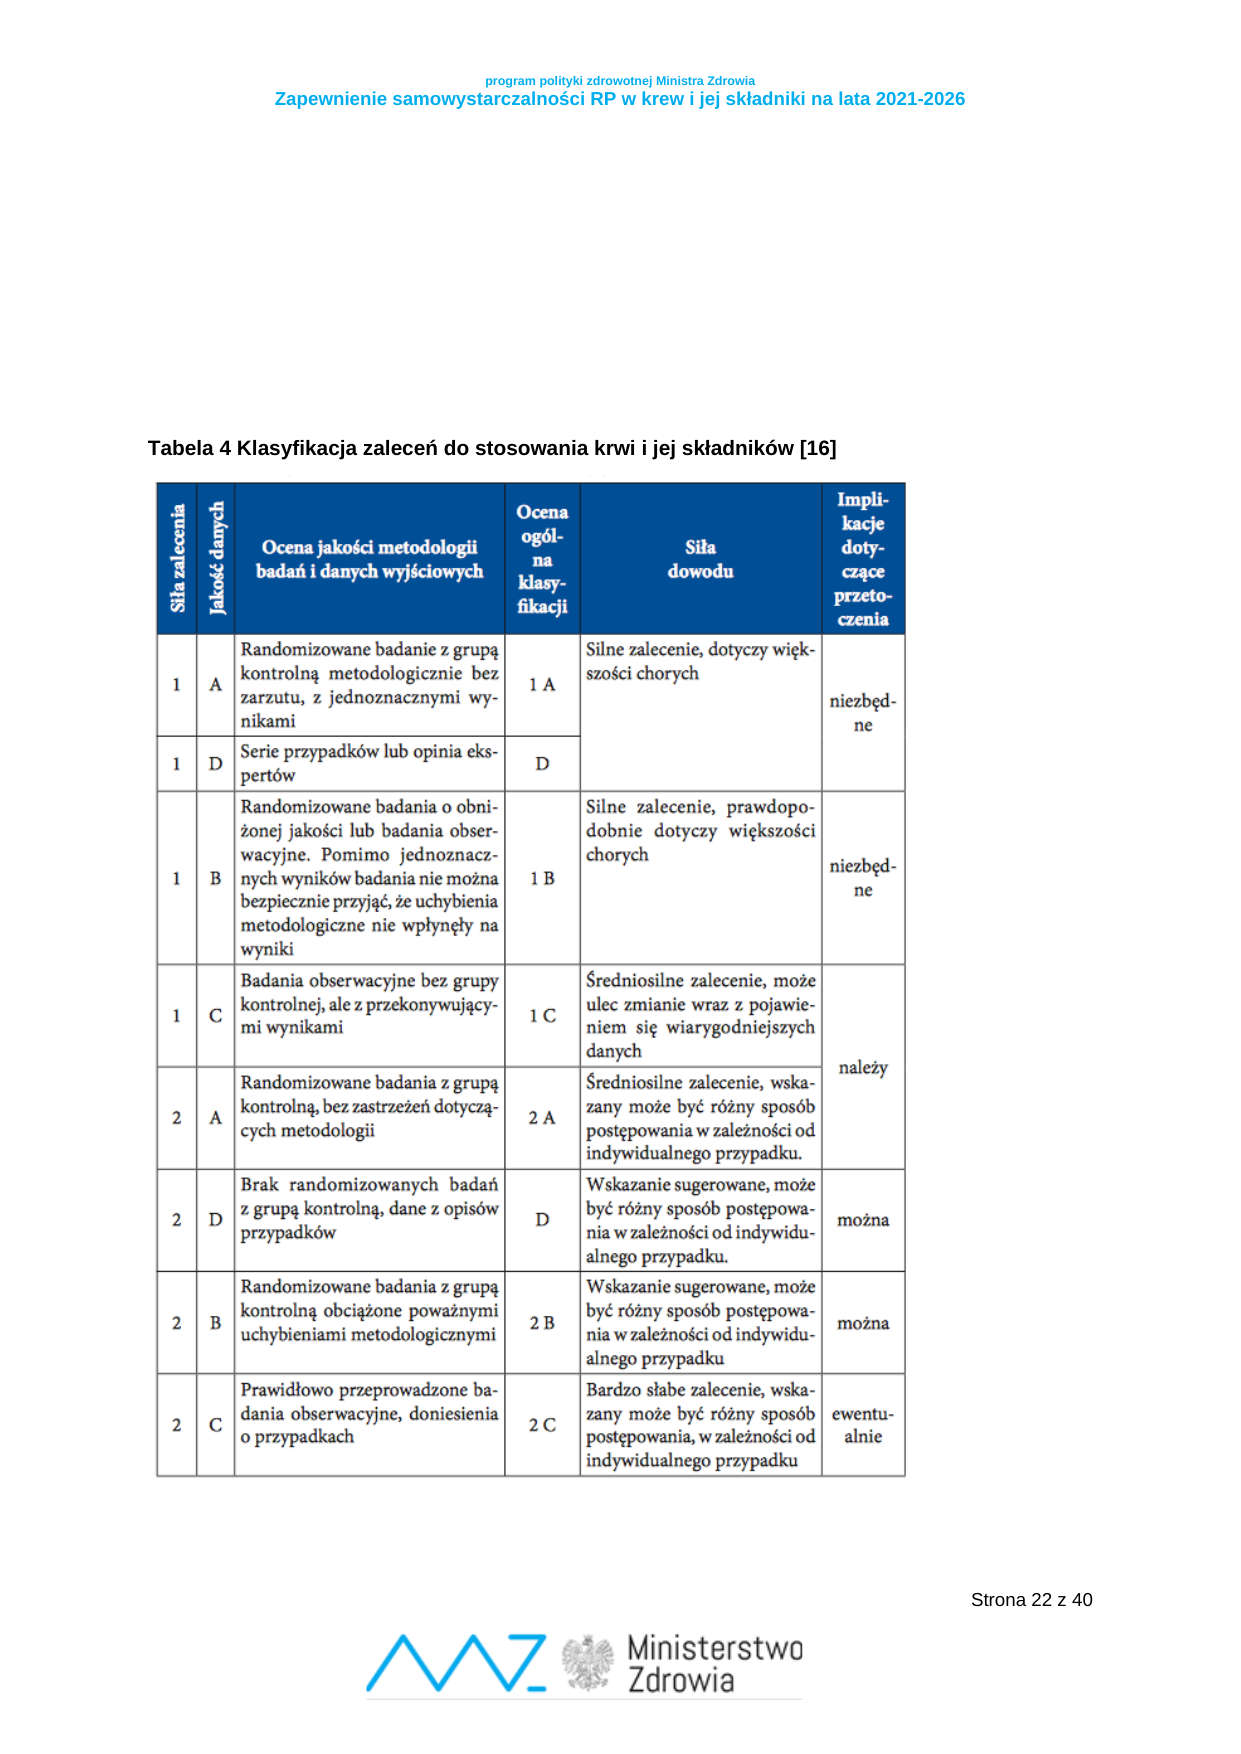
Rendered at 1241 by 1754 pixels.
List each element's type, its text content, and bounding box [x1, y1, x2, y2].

text Tabela 4 Klasyfikacja zaleceń do stosowania krwi i jej składników [16] [148, 436, 1093, 459]
picture [147, 475, 926, 1485]
picture [364, 1630, 803, 1699]
